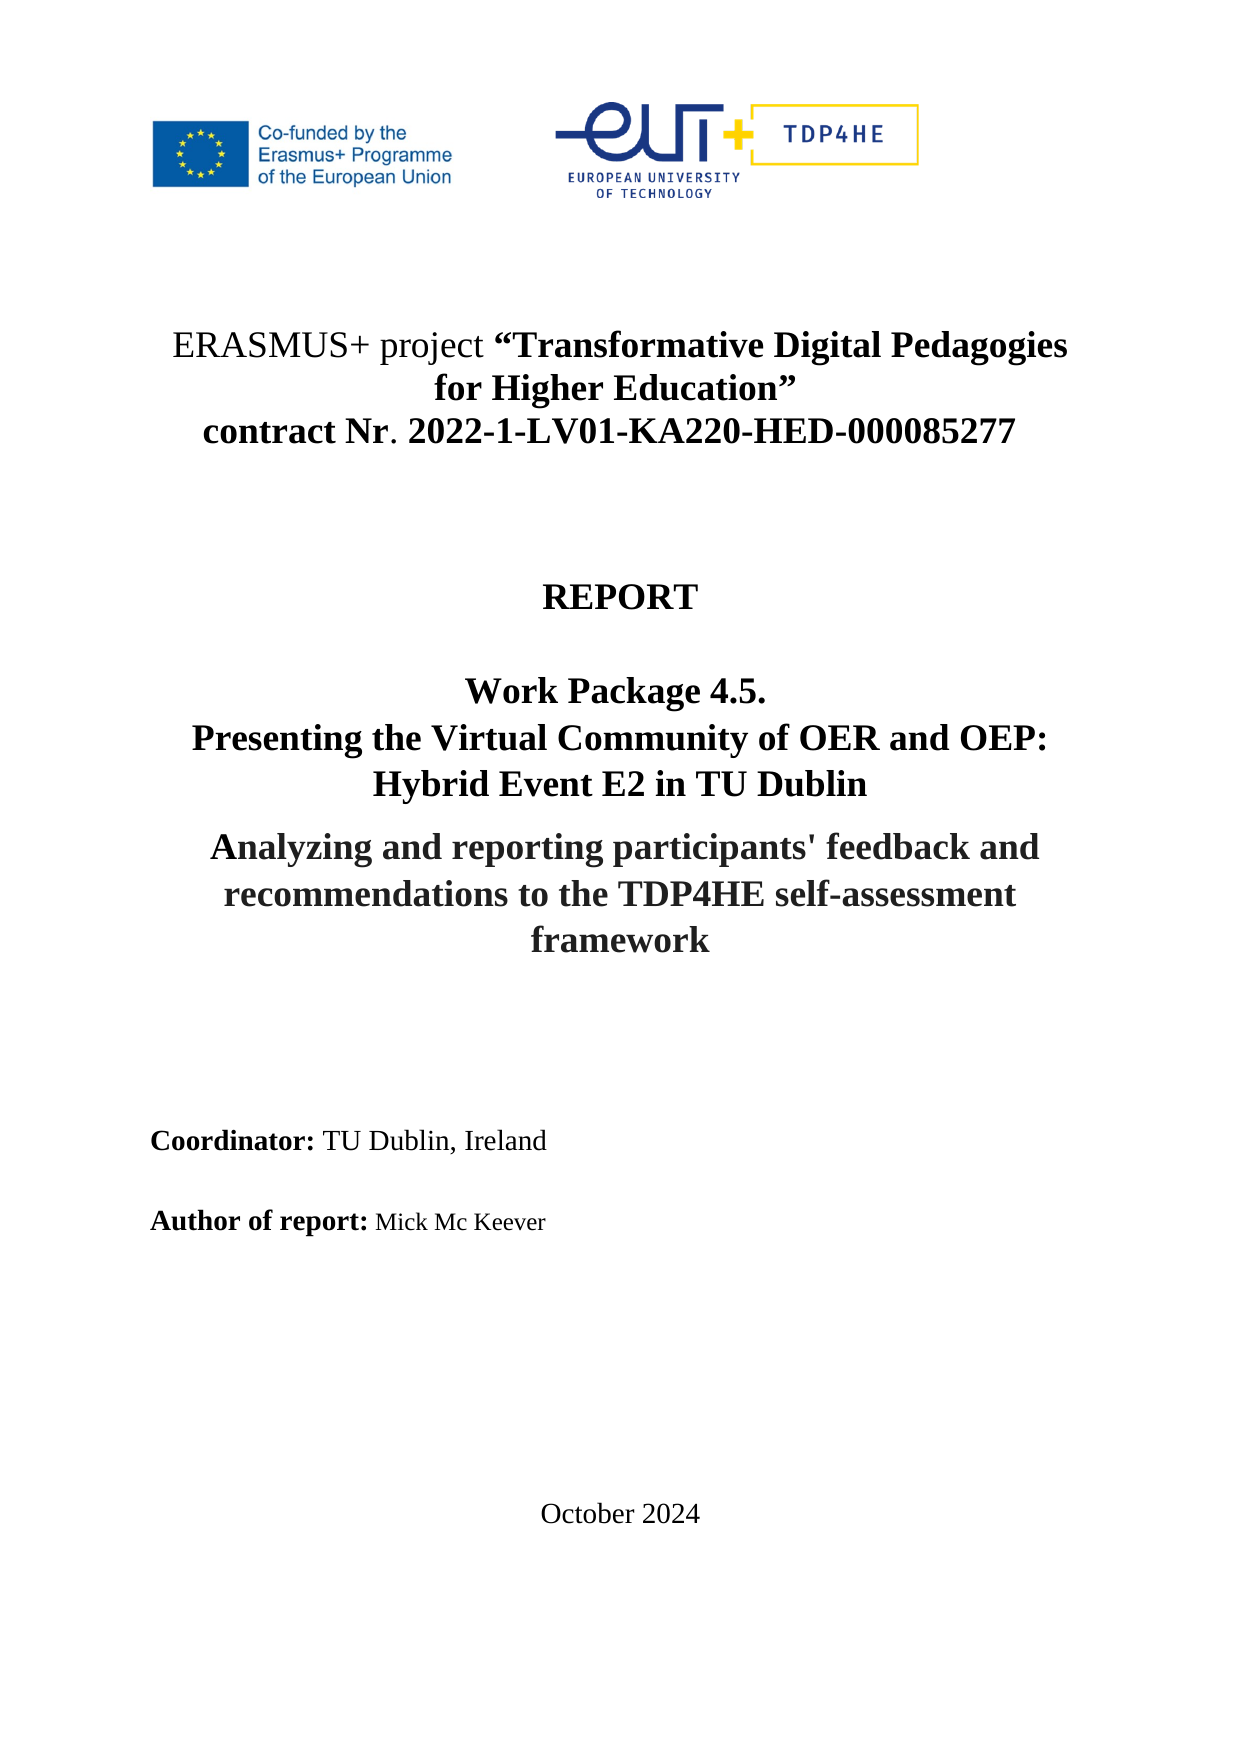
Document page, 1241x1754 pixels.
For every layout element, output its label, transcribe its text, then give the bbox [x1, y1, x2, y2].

picture [150, 109, 462, 198]
text Author of report: Mick Mc Keever [150, 1203, 1090, 1236]
picture [555, 102, 919, 198]
text Work Package 4.5. Presenting the Virtual Community of OER and OEP: Hybrid Event E2 in TU Dublin [150, 668, 1090, 804]
text ERASMUS+ project “Transformative Digital Pedagogies for Higher Education” contract Nr. 2022-1-LV01-KA220-HED-000085277 t [150, 322, 1090, 451]
text October 2024 [150, 1496, 1090, 1529]
text Analyzing and reporting participants' feedback and recommendations to the TDP4HE self-assessment framework [150, 825, 1090, 961]
text REPORT [150, 574, 1090, 618]
text Coordinator: TU Dublin, Ireland [150, 1123, 1090, 1157]
